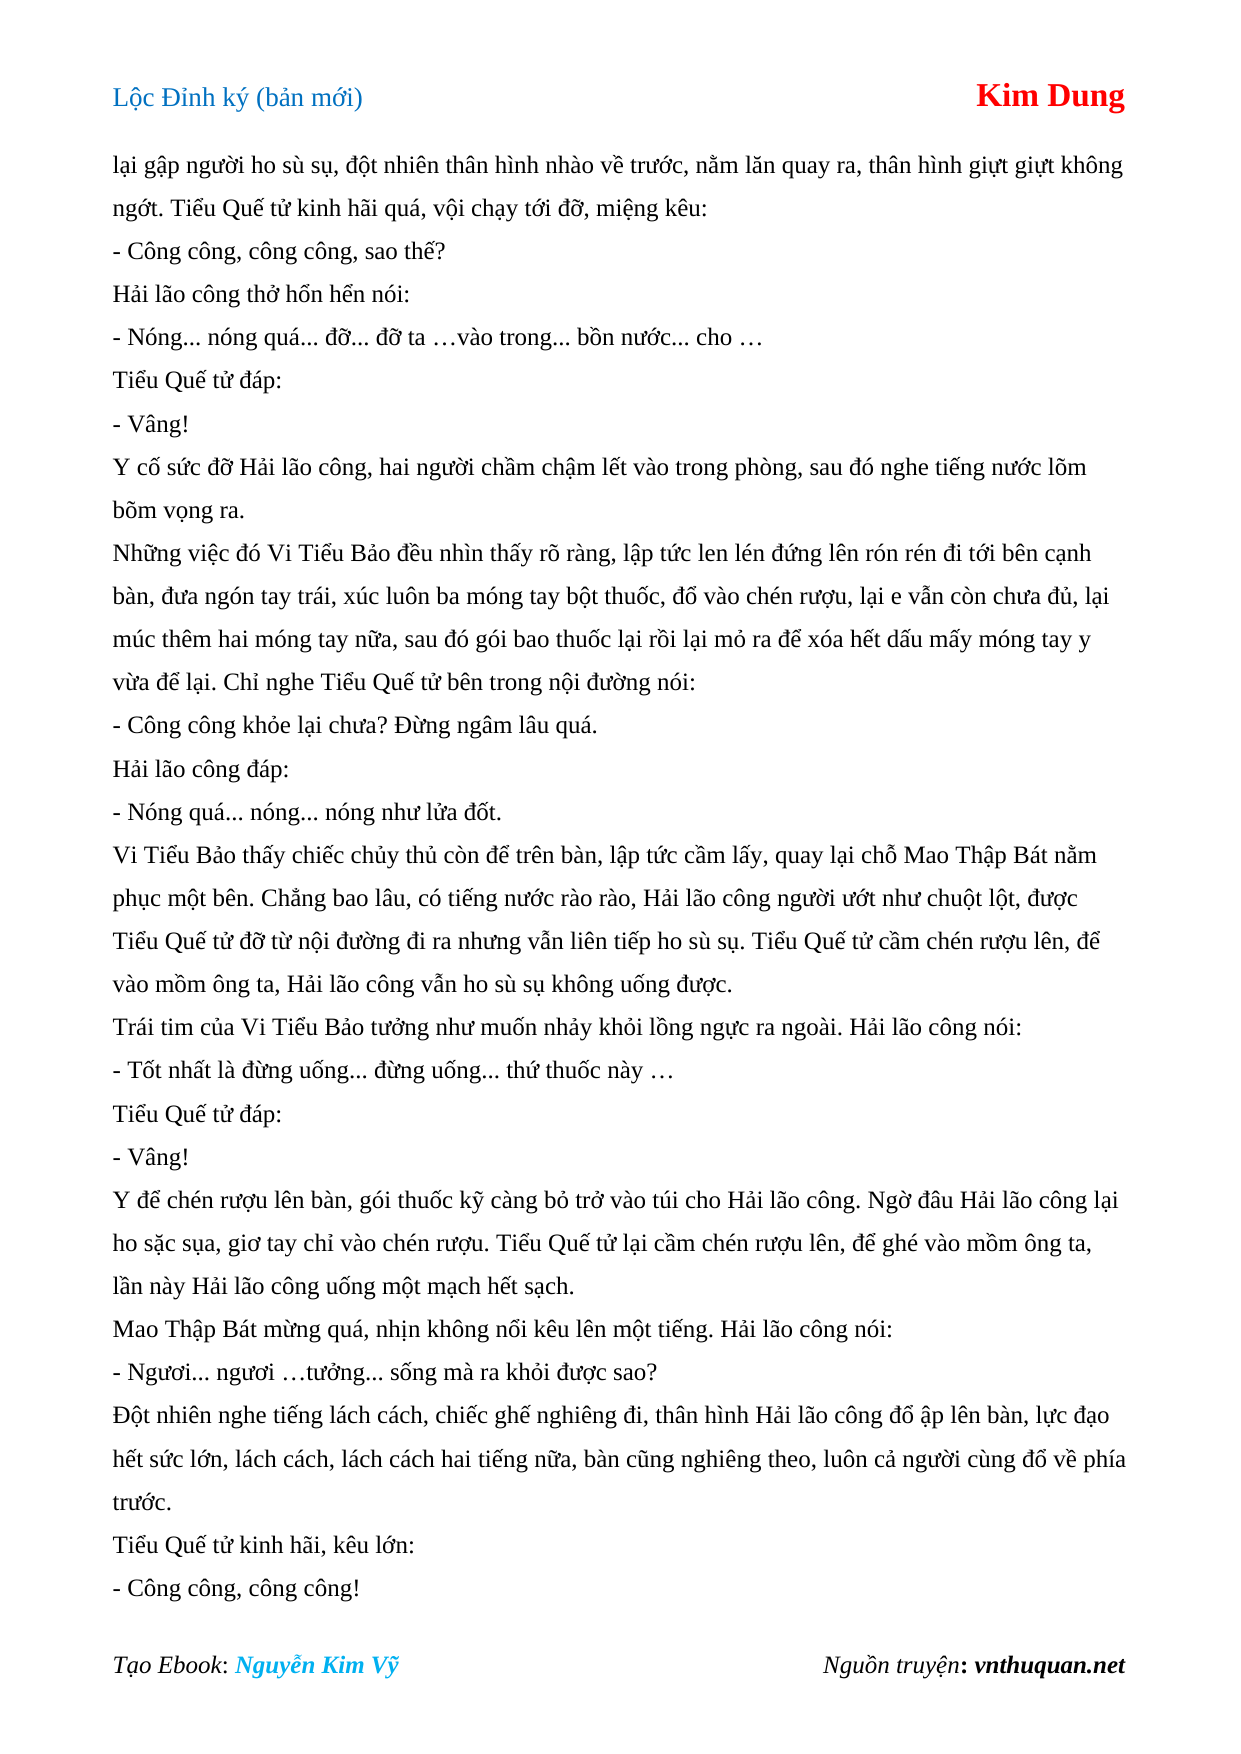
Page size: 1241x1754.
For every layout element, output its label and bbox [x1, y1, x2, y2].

text [112, 150, 1128, 1602]
